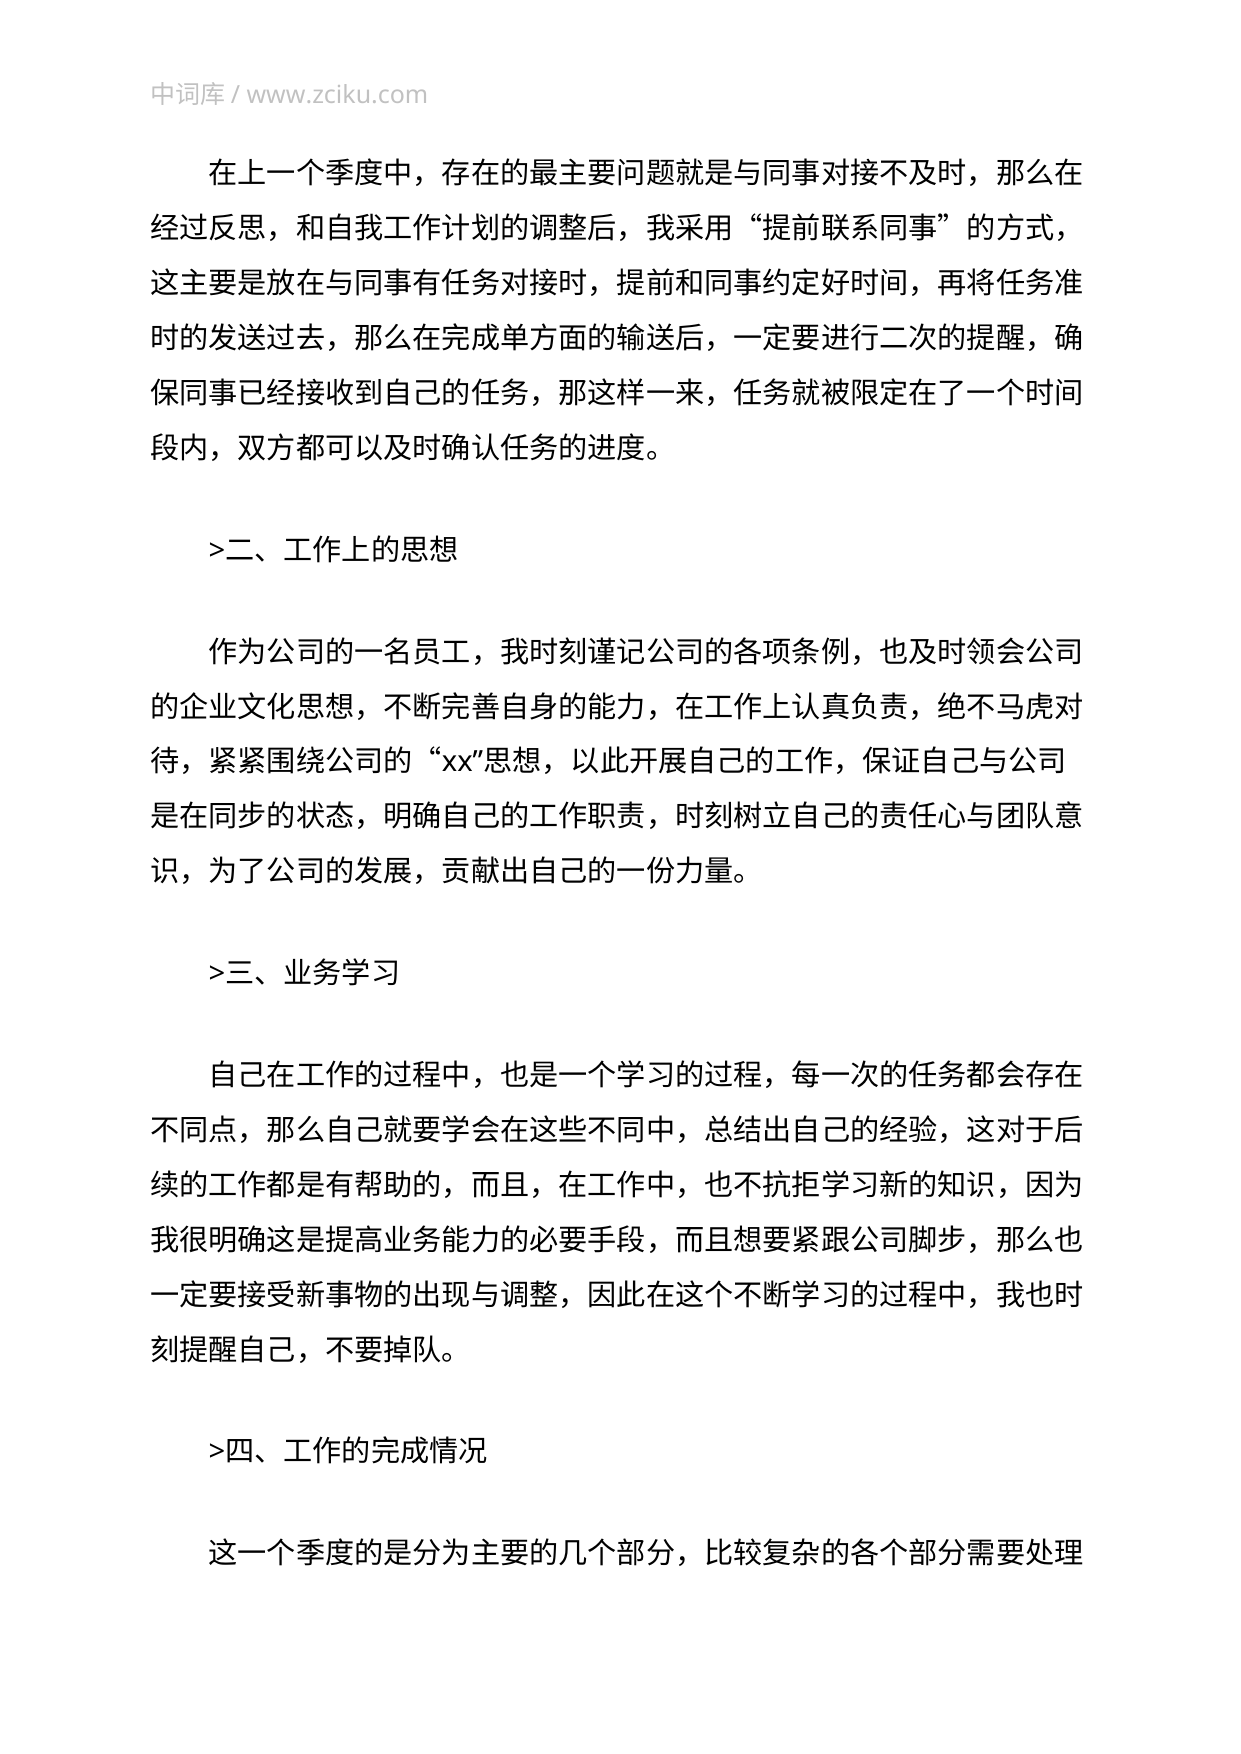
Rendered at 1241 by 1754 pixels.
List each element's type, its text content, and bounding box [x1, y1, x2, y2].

text >三、业务学习 [150, 950, 1090, 992]
text 自己在工作的过程中，也是一个学习的过程，每一次的任务都会存在不同点，那么自己就要学会在这些不同中，总结出自己的经验，这对于后续的工作都是有帮助的，而且，在工作中，也不抗拒学习新的知识，因为我很明确这是提高业务能力的必要手段，而且想要紧跟公司脚步，那么也一定要接受新事物的出现与调整，因此在这个不断学习的过程中，我也时刻提醒自己，不要掉队。 [150, 1052, 1090, 1368]
text >四、工作的完成情况 [150, 1428, 1090, 1470]
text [150, 1530, 1090, 1572]
text 作为公司的一名员工，我时刻谨记公司的各项条例，也及时领会公司的企业文化思想，不断完善自身的能力，在工作上认真负责，绝不马虎对待，紧紧围绕公司的“xx”思想，以此开展自己的工作，保证自己与公司是在同步的状态，明确自己的工作职责，时刻树立自己的责任心与团队意识，为了公司的发展，贡献出自己的一份力量。 [150, 628, 1090, 890]
text >二、工作上的思想 [150, 526, 1090, 569]
text 在上一个季度中，存在的最主要问题就是与同事对接不及时，那么在经过反思，和自我工作计划的调整后，我采用“提前联系同事”的方式，这主要是放在与同事有任务对接时，提前和同事约定好时间，再将任务准时的发送过去，那么在完成单方面的输送后，一定要进行二次的提醒，确保同事已经接收到自己的任务，那这样一来，任务就被限定在了一个时间段内，双方都可以及时确认任务的进度。 [150, 150, 1090, 467]
